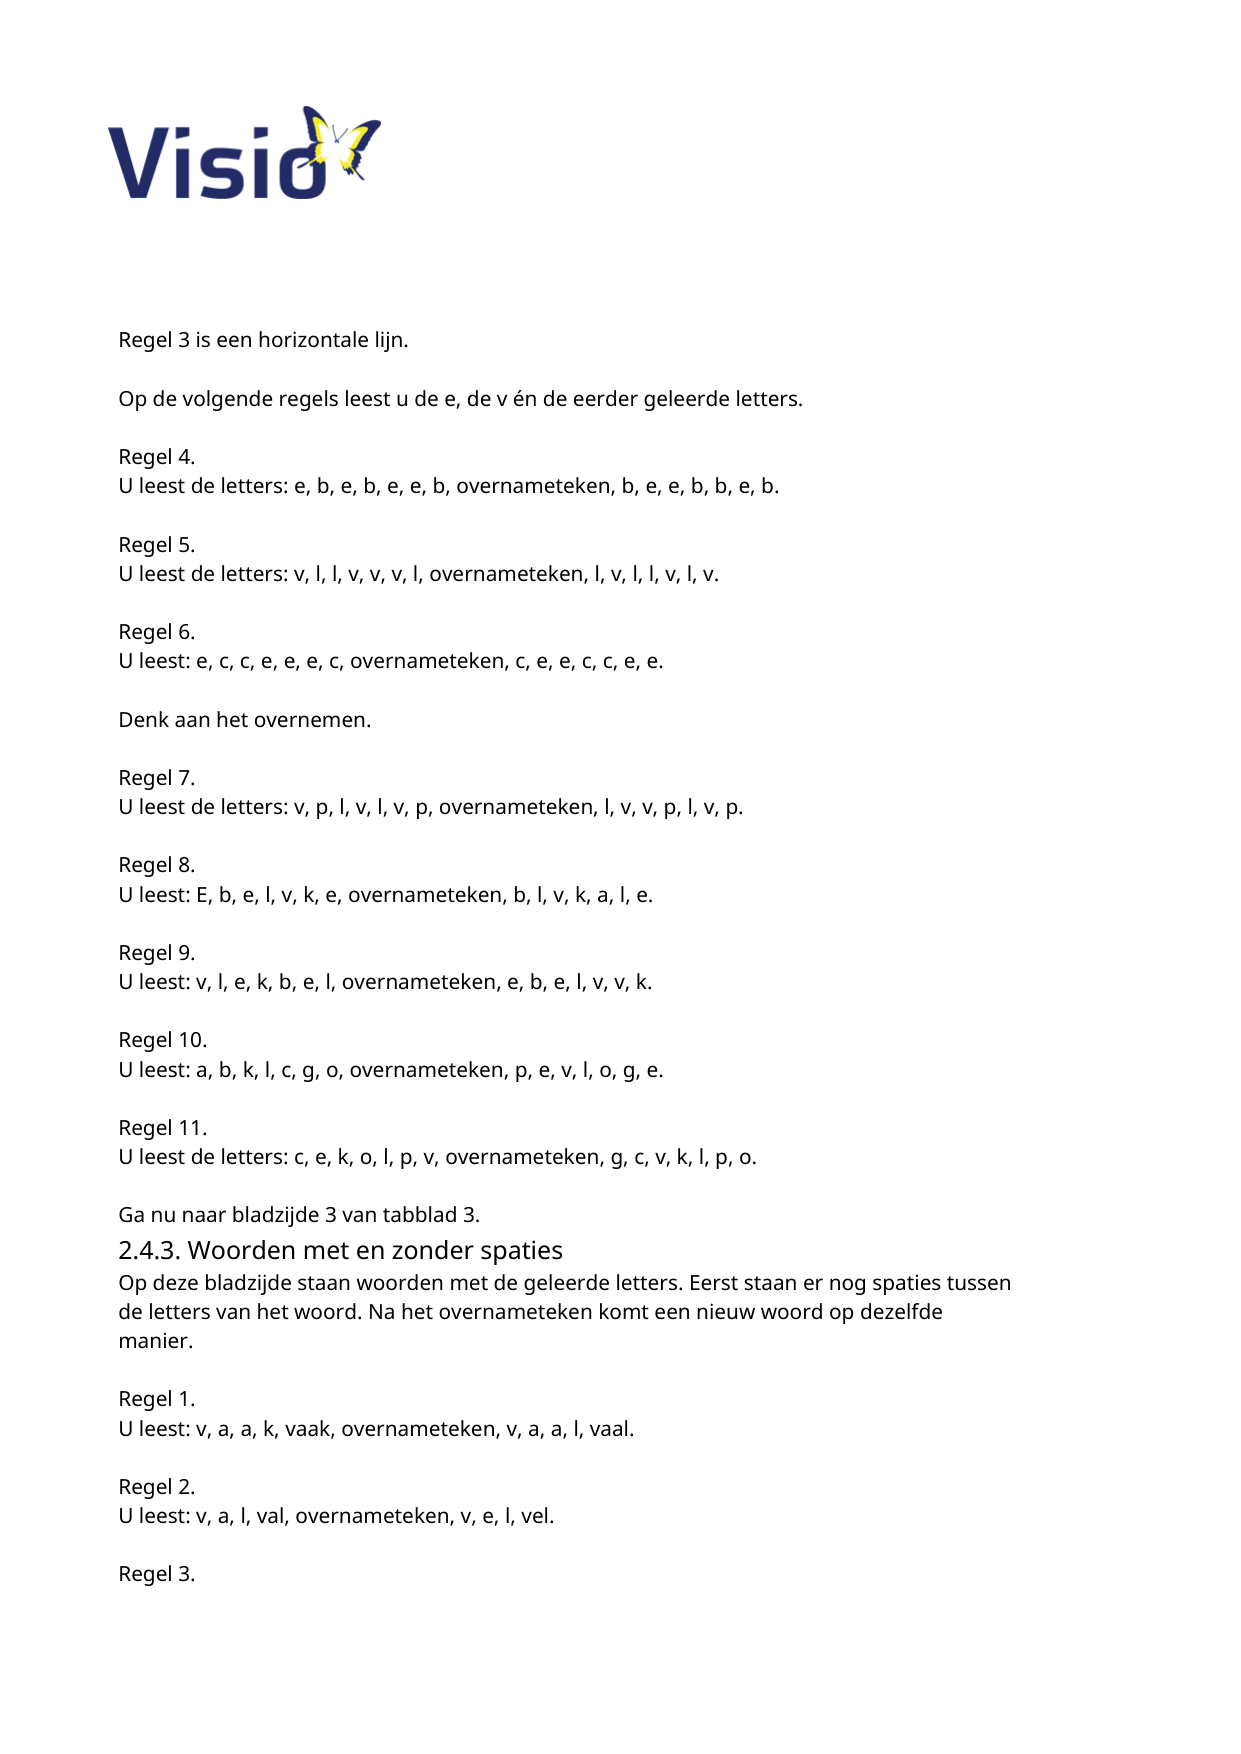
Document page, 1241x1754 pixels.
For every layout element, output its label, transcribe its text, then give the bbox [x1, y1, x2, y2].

text U leest: v, a, a, k, vaak, overnameteken, v, a, a, l, vaal. [118, 1413, 1016, 1442]
text Regel 9. [118, 937, 1016, 966]
text Regel 11. [118, 1112, 1016, 1141]
text Op deze bladzijde staan woorden met de geleerde letters. Eerst staan er nog spaties tussen de letters van het woord. Na het overnameteken komt een nieuw woord op dezelfde manier. [118, 1267, 1016, 1354]
text U leest de letters: c, e, k, o, l, p, v, overnameteken, g, c, v, k, l, p, o. [118, 1141, 1016, 1170]
text Ga nu naar bladzijde 3 van tabblad 3. [118, 1199, 1016, 1229]
text Regel 3. [118, 1558, 1016, 1588]
text Regel 2. [118, 1471, 1016, 1500]
text Denk aan het overnemen. [118, 704, 1016, 733]
text U leest: a, b, k, l, c, g, o, overnameteken, p, e, v, l, o, g, e. [118, 1054, 1016, 1083]
text Regel 4. [118, 441, 1016, 470]
text Regel 7. [118, 762, 1016, 791]
text Op de volgende regels leest u de e, de v én de eerder geleerde letters. [118, 383, 1016, 412]
text U leest de letters: e, b, e, b, e, e, b, overnameteken, b, e, e, b, b, e, b. [118, 470, 1016, 499]
text Regel 10. [118, 1024, 1016, 1054]
text Regel 1. [118, 1383, 1016, 1413]
text U leest: v, l, e, k, b, e, l, overnameteken, e, b, e, l, v, v, k. [118, 966, 1016, 995]
text U leest: e, c, c, e, e, e, c, overnameteken, c, e, e, c, c, e, e. [118, 645, 1016, 674]
text Regel 6. [118, 616, 1016, 645]
text Regel 8. [118, 849, 1016, 879]
picture [96, 101, 392, 202]
text U leest de letters: v, l, l, v, v, v, l, overnameteken, l, v, l, l, v, l, v. [118, 558, 1016, 587]
text Regel 3 is een horizontale lijn. [118, 324, 1016, 354]
text U leest: v, a, l, val, overnameteken, v, e, l, vel. [118, 1500, 1016, 1529]
text U leest de letters: v, p, l, v, l, v, p, overnameteken, l, v, v, p, l, v, p. [118, 791, 1016, 820]
text Regel 5. [118, 529, 1016, 558]
subtitle 2.4.3. Woorden met en zonder spaties [118, 1233, 1016, 1267]
text U leest: E, b, e, l, v, k, e, overnameteken, b, l, v, k, a, l, e. [118, 879, 1016, 908]
